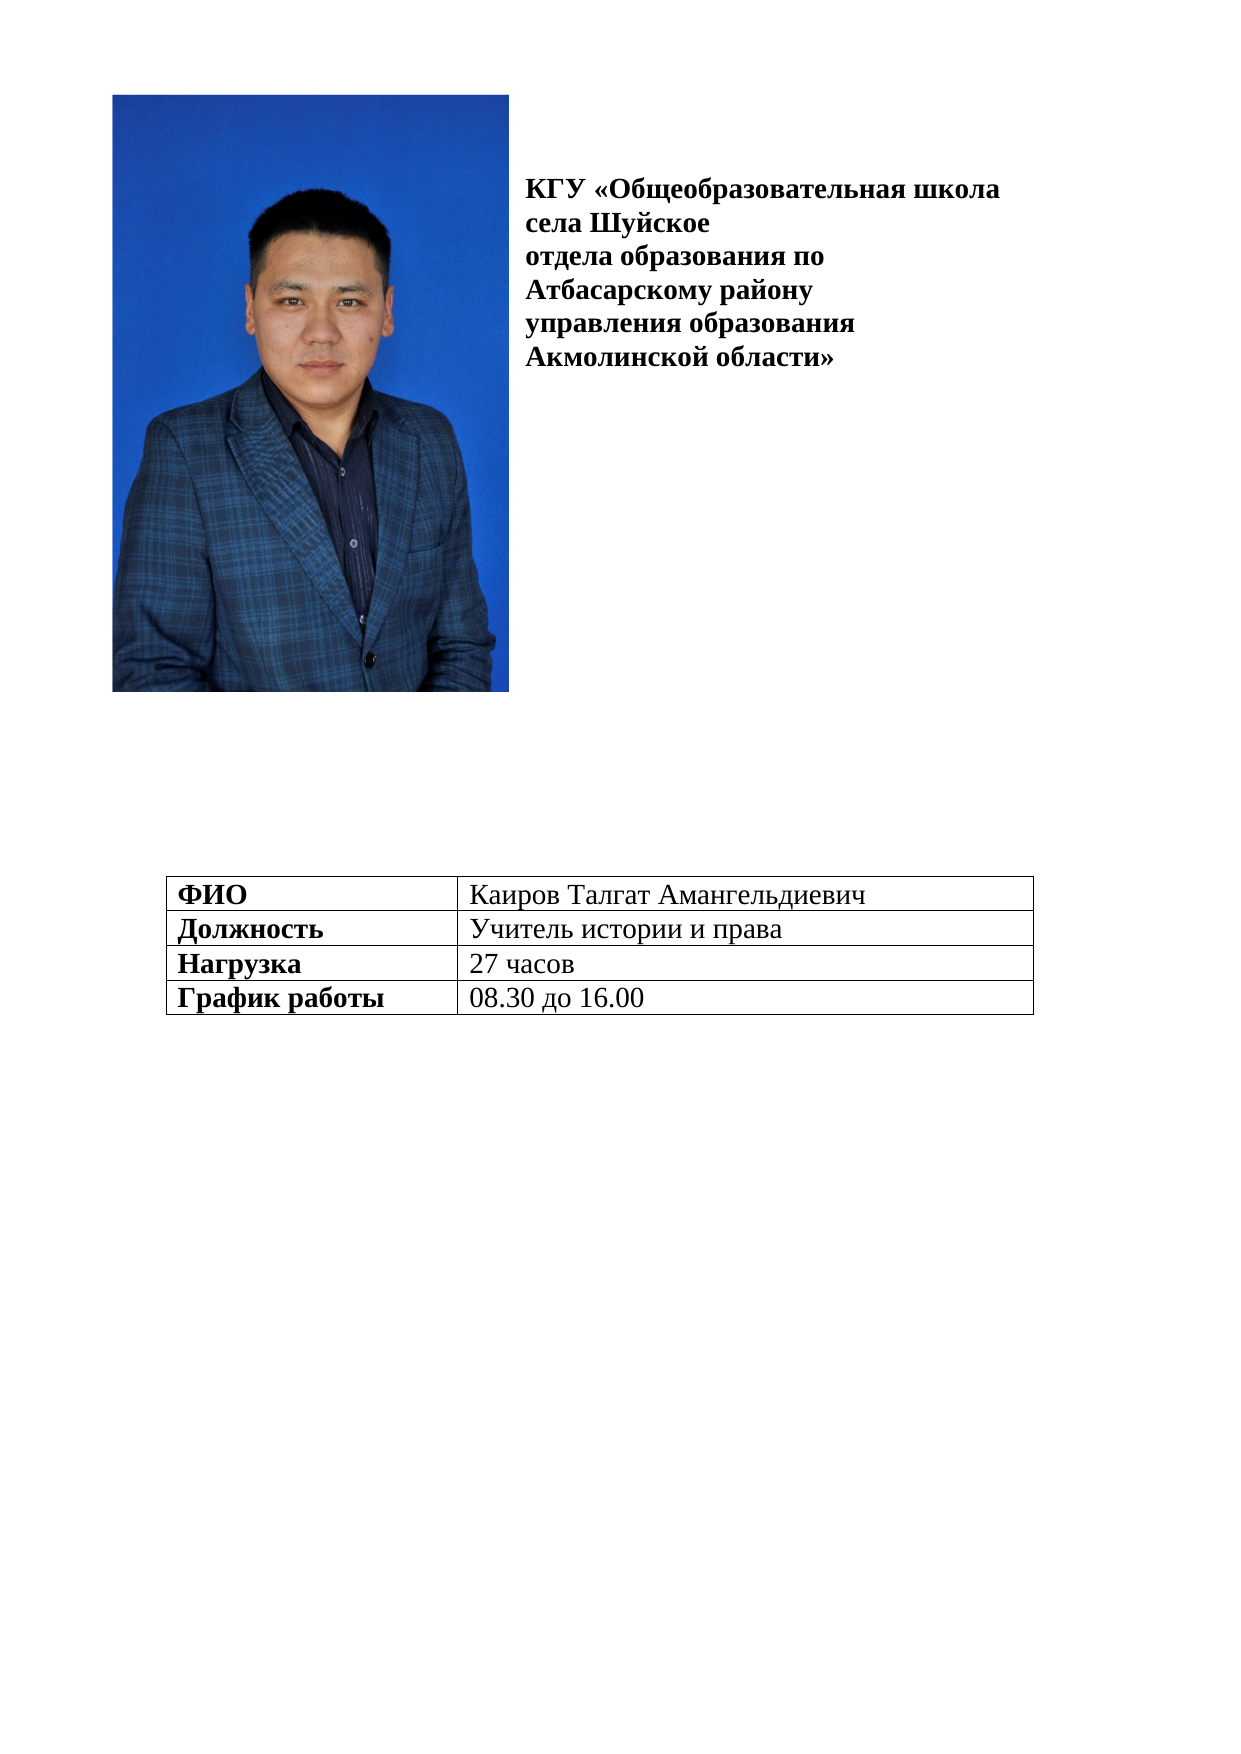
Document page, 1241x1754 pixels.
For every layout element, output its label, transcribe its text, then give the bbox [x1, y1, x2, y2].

table_cell 08.30 до 16.00 [458, 981, 1033, 1014]
table_cell Учитель истории и права [458, 911, 1033, 945]
table_cell Должность [167, 911, 457, 945]
text управления образования [44, 305, 1152, 339]
text Акмолинской области» [44, 339, 1152, 721]
text села Шуйское [44, 205, 1152, 238]
table_header ФИО [167, 877, 457, 910]
table_cell График работы [167, 981, 457, 1014]
picture [113, 95, 509, 171]
text отдела образования по [44, 238, 1152, 272]
text КГУ «Общеобразовательная школа [44, 171, 1152, 205]
table_header Каиров Талгат Амангельдиевич [458, 877, 1033, 910]
table_cell 27 часов [458, 946, 1033, 979]
table_cell Нагрузка [167, 946, 457, 979]
text Атбасарскому району [44, 272, 1152, 305]
